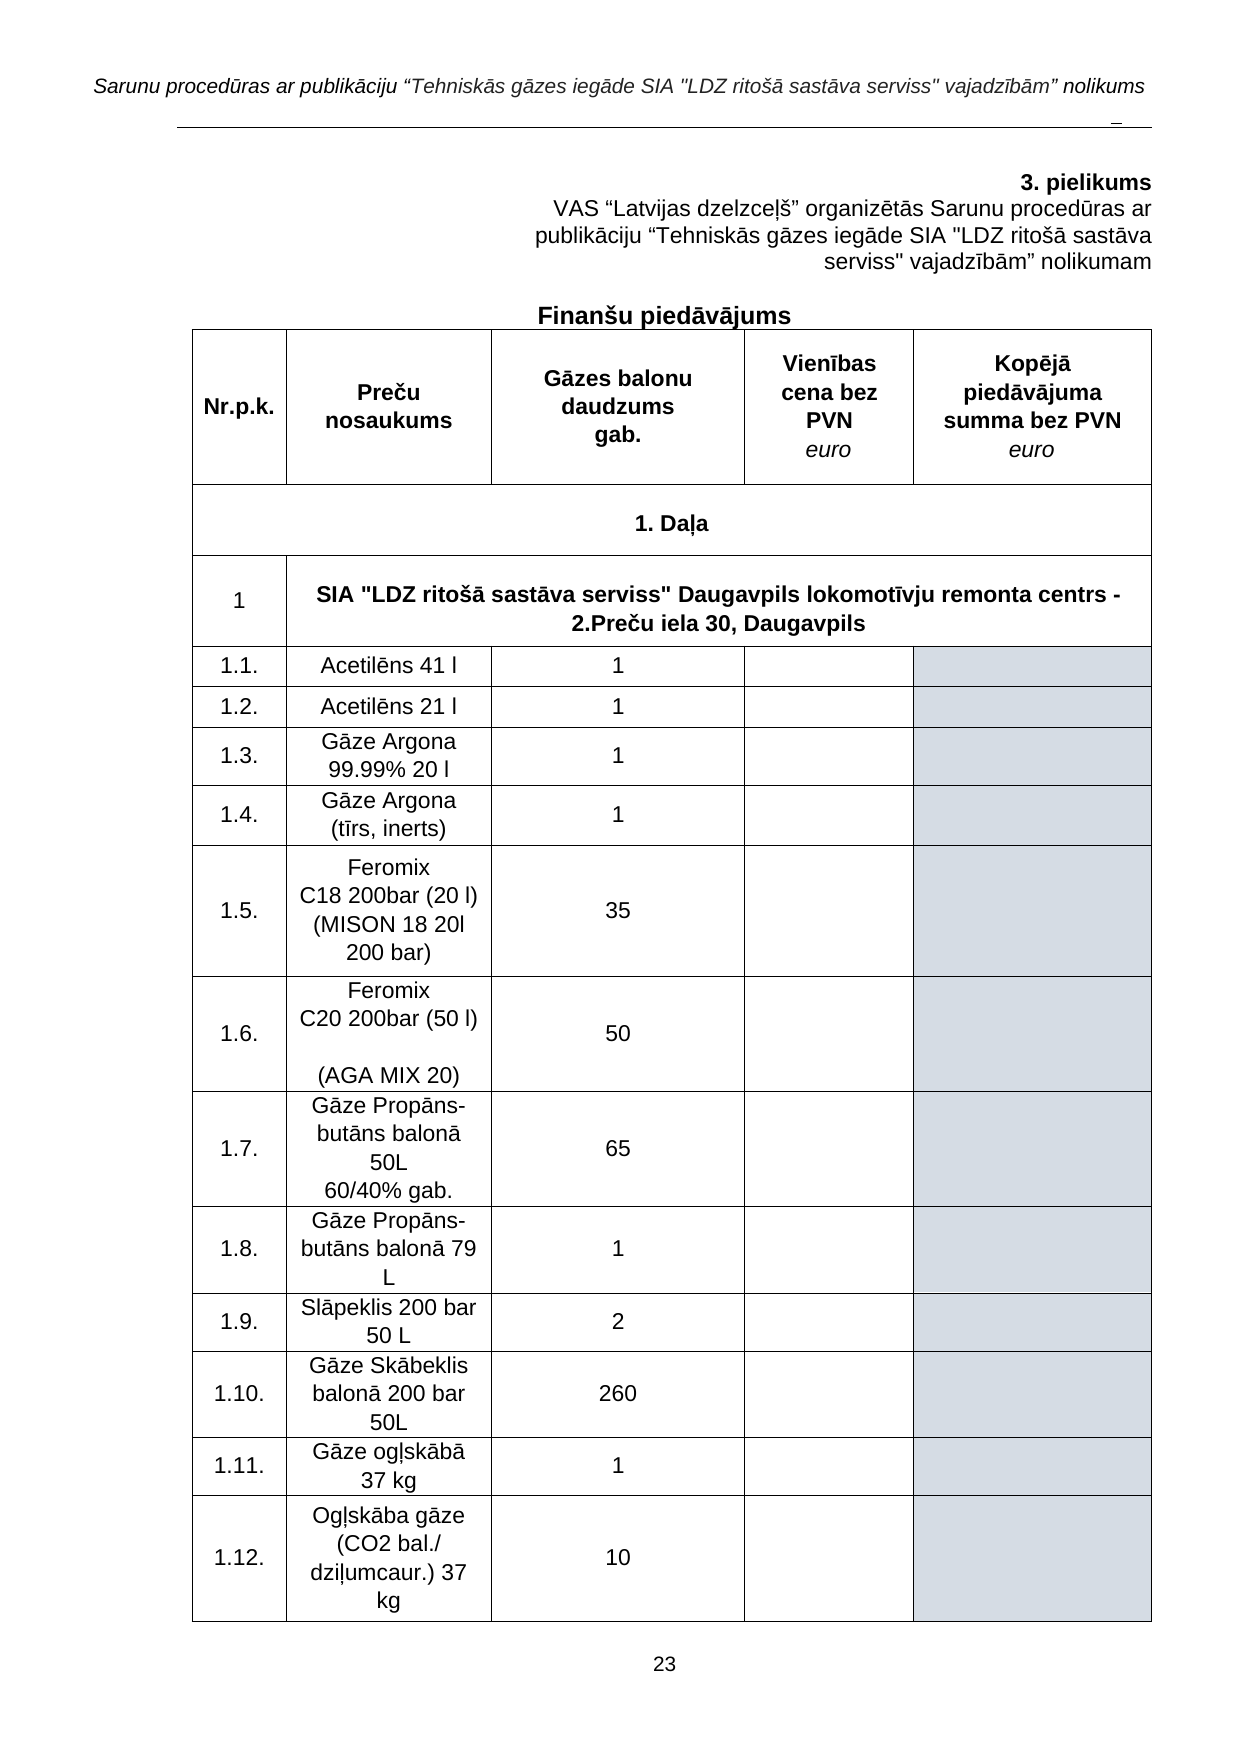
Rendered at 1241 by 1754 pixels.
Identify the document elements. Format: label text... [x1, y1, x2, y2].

table_header Kopējā piedāvājuma summa bez PVN euro [914, 330, 1151, 484]
table_cell 1 [492, 687, 744, 727]
table_header Gāzes balonu daudzums gab. [492, 330, 744, 484]
table_cell 1.2. [193, 687, 286, 727]
text Finanšu piedāvājums [177, 301, 1152, 329]
table_cell [745, 1207, 913, 1292]
table_cell [745, 846, 913, 976]
table_cell Gāze ogļskābā 37 kg [287, 1438, 491, 1495]
table_cell Acetilēns 21 l [287, 687, 491, 727]
table_cell [914, 1496, 1151, 1621]
table_cell [745, 1092, 913, 1206]
table_cell Acetilēns 41 l [287, 647, 491, 686]
table_cell [745, 647, 913, 686]
table_cell 1 [193, 556, 286, 646]
table_cell Gāze Argona 99.99% 20 l [287, 728, 491, 785]
table_cell 65 [492, 1092, 744, 1206]
table_cell Gāze Propāns-butāns balonā 50L 60/40% gab. [287, 1092, 491, 1206]
table_cell [914, 647, 1151, 686]
table_header Preču nosaukums [287, 330, 491, 484]
table_cell [745, 1496, 913, 1621]
table_cell 1. Daļa [193, 485, 1151, 555]
table_cell 1.4. [193, 786, 286, 845]
table_cell Ogļskāba gāze (CO2 bal./ dziļumcaur.) 37 kg [287, 1496, 491, 1621]
table_cell Feromix C18 200bar (20 l) (MISON 18 20l 200 bar) [287, 846, 491, 976]
table_cell Slāpeklis 200 bar 50 L [287, 1294, 491, 1351]
table_cell [914, 786, 1151, 845]
table_header Nr.p.k. [193, 330, 286, 484]
table_cell Gāze Skābeklis balonā 200 bar 50L [287, 1352, 491, 1437]
table_cell 1 [492, 647, 744, 686]
table_cell [914, 728, 1151, 785]
table_cell 1.3. [193, 728, 286, 785]
table_cell Gāze Propāns-butāns balonā 79 L [287, 1207, 491, 1292]
table_cell [745, 977, 913, 1091]
table_cell 1.12. [193, 1496, 286, 1621]
table_header Vienības cena bez PVN euro [745, 330, 913, 484]
table_cell 1 [492, 1438, 744, 1495]
table_cell Gāze Argona (tīrs, inerts) [287, 786, 491, 845]
table_cell 2 [492, 1294, 744, 1351]
table_cell [914, 1294, 1151, 1351]
table_cell 1.11. [193, 1438, 286, 1495]
table_cell Feromix C20 200bar (50 l) (AGA MIX 20) [287, 977, 491, 1091]
table_cell 1.7. [193, 1092, 286, 1206]
table_cell [914, 1438, 1151, 1495]
table_cell [914, 687, 1151, 727]
table_cell SIA "LDZ ritošā sastāva serviss" Daugavpils lokomotīvju remonta centrs - 2.Preču iela 30, Daugavpils [287, 556, 1151, 646]
table_cell [745, 728, 913, 785]
table_cell [914, 1352, 1151, 1437]
table_cell [914, 977, 1151, 1091]
table_cell 1.1. [193, 647, 286, 686]
table_cell 1.9. [193, 1294, 286, 1351]
table_cell 1 [492, 1207, 744, 1292]
table_cell 1.10. [193, 1352, 286, 1437]
table_cell 1.6. [193, 977, 286, 1091]
table_cell [745, 1294, 913, 1351]
table_cell [745, 687, 913, 727]
text 3. pielikums [177, 169, 1152, 195]
table_cell [914, 1092, 1151, 1206]
table_cell [745, 786, 913, 845]
table_cell 1.8. [193, 1207, 286, 1292]
table_cell 1 [492, 728, 744, 785]
table_cell 10 [492, 1496, 744, 1621]
table_cell 50 [492, 977, 744, 1091]
table_cell [914, 1207, 1151, 1292]
table_cell 260 [492, 1352, 744, 1437]
text VAS “Latvijas dzelzceļš” organizētās Sarunu procedūras ar publikāciju “Tehniskās gāzes iegāde SIA "LDZ ritošā sastāva serviss" vajadzībām” nolikumam [502, 195, 1152, 274]
table_cell [745, 1438, 913, 1495]
table_cell 35 [492, 846, 744, 976]
table_cell 1.5. [193, 846, 286, 976]
table_cell [914, 846, 1151, 976]
table_cell [745, 1352, 913, 1437]
table_cell 1 [492, 786, 744, 845]
